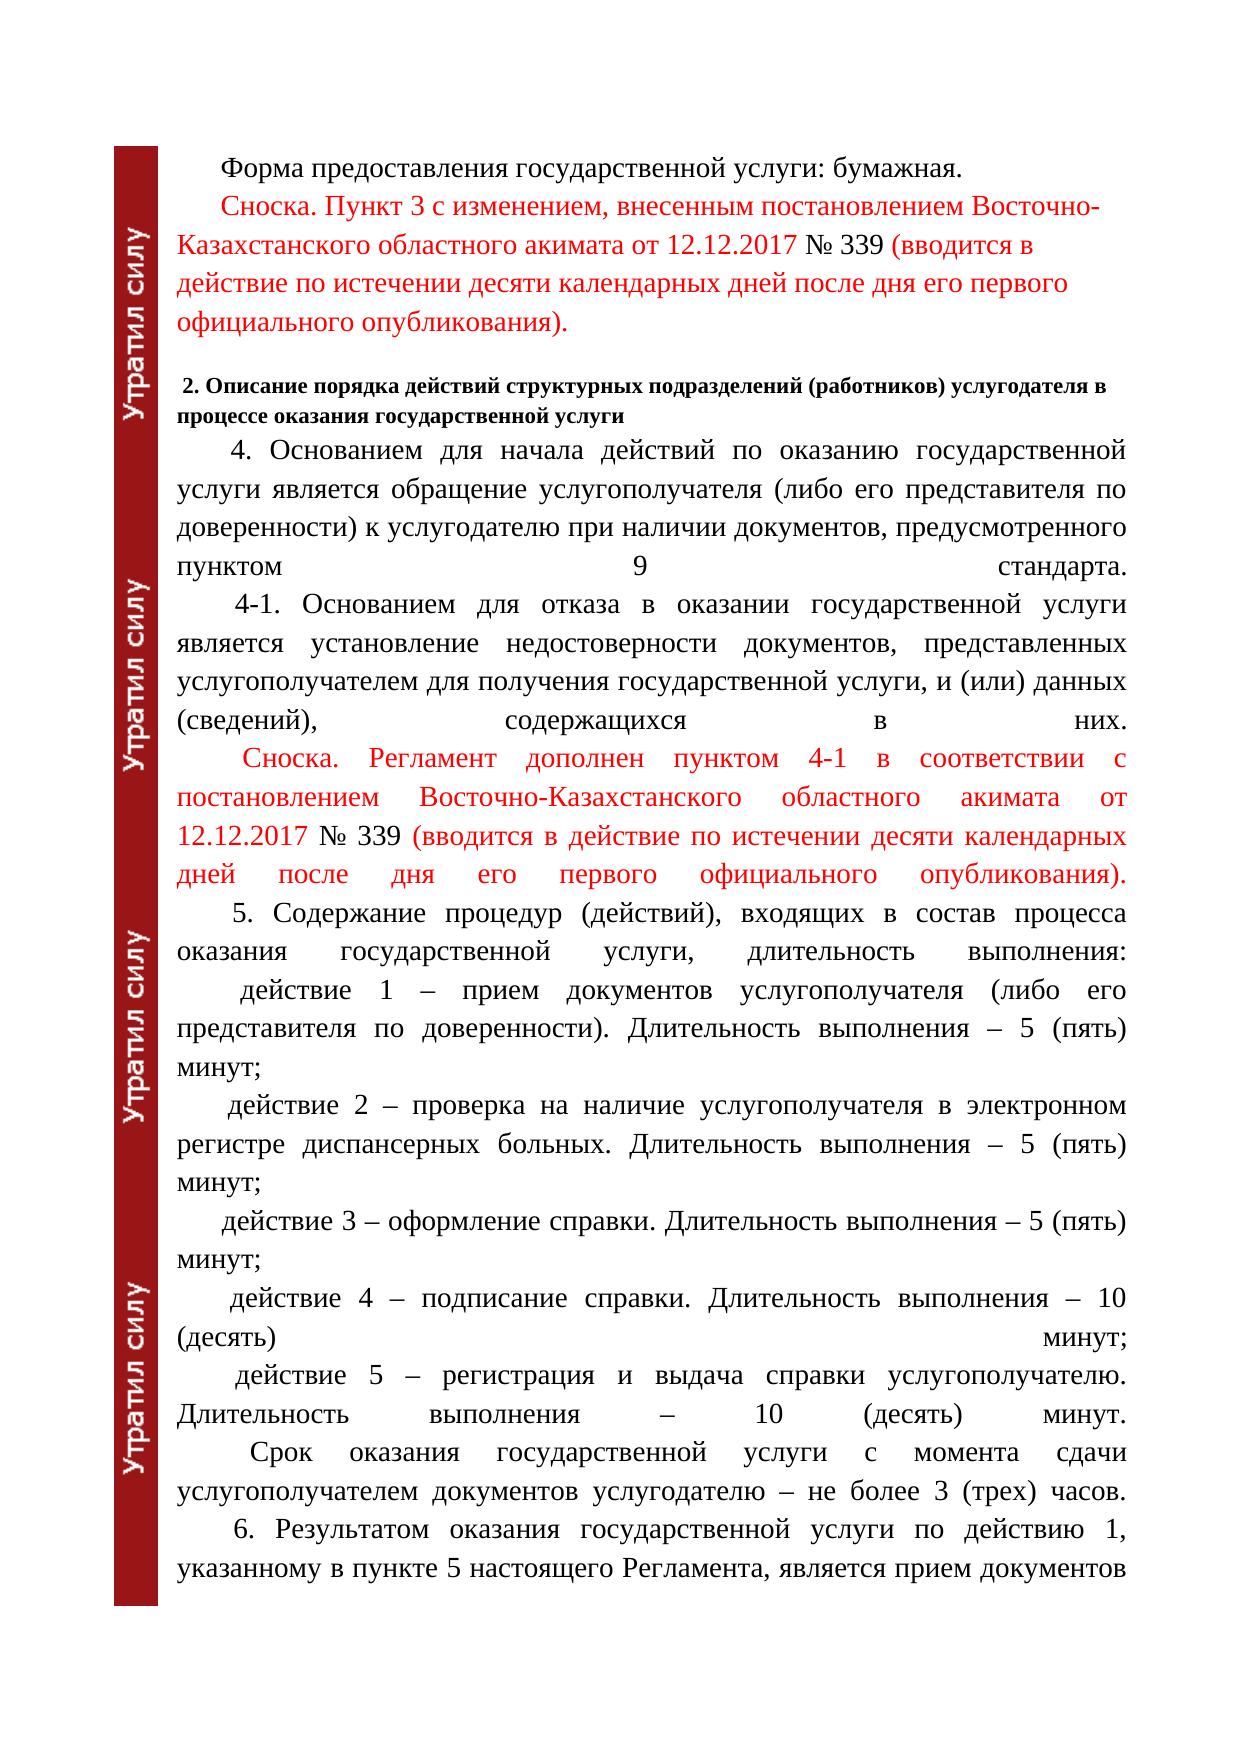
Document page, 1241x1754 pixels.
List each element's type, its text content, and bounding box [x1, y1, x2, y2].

picture [114, 1583, 158, 1606]
text 2. Описание порядка действий структурных подразделений (работников) услугодателя в процессе оказания государственной услуги [112, 372, 1128, 428]
text Сноска. Пункт 3 с изменением, внесенным постановлением Восточно-Казахстанского областного акимата от 12.12.2017 № 339 (вводится в действие по истечении десяти календарных дней после дня его первого официального опубликования). [112, 188, 1128, 368]
picture [114, 428, 158, 432]
picture [114, 146, 158, 150]
text Форма предоставления государственной услуги: бумажная. [112, 150, 1128, 183]
picture [114, 183, 158, 188]
picture [114, 368, 158, 372]
